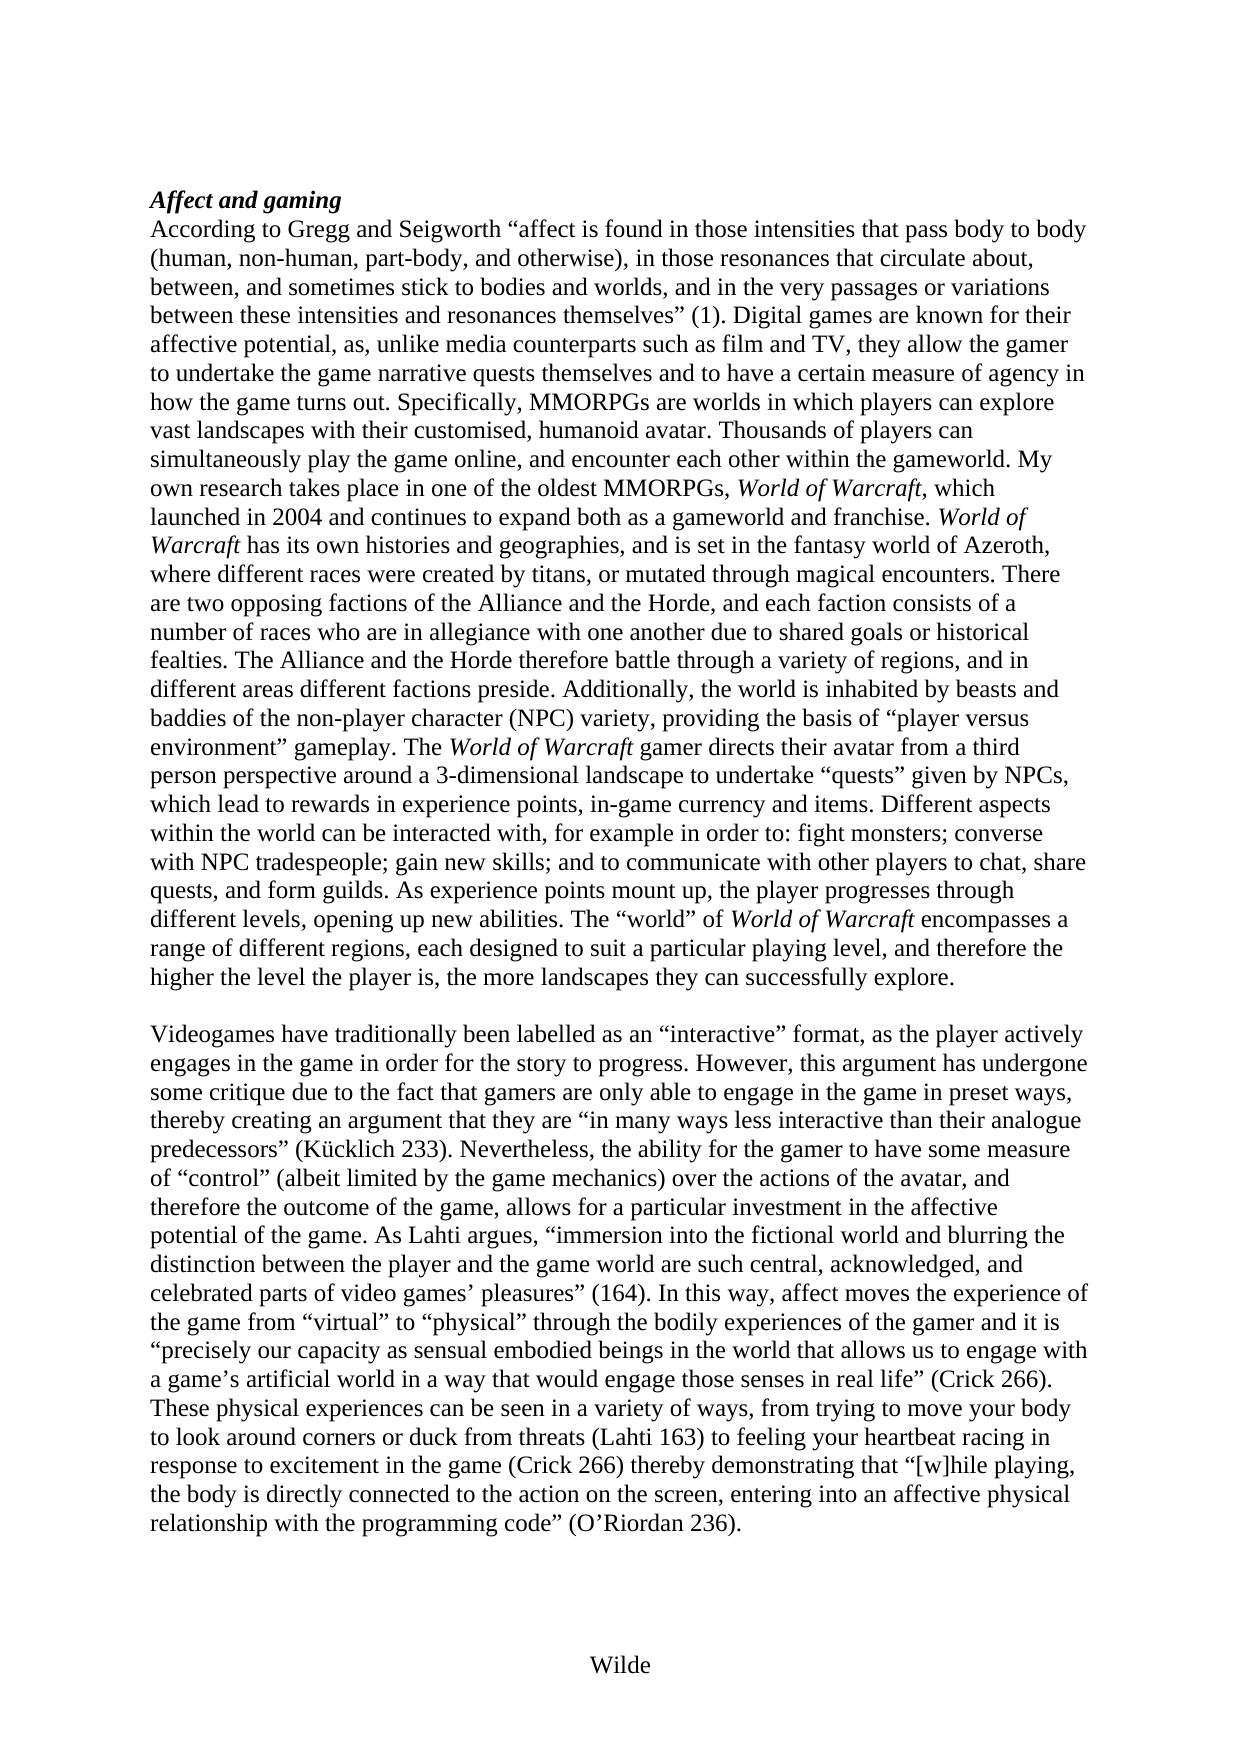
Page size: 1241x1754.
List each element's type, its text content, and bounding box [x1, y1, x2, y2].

subtitle Affect and gaming [150, 185, 1090, 214]
text According to Gregg and Seigworth “affect is found in those intensities that pass body to body (human, non-human, part-body, and otherwise), in those resonances that circulate about, between, and sometimes stick to bodies and worlds, and in the very passages or variations between these intensities and resonances themselves” (1). Digital games are known for their affective potential, as, unlike media counterparts such as film and TV, they allow the gamer to undertake the game narrative quests themselves and to have a certain measure of agency in how the game turns out. Specifically, MMORPGs are worlds in which players can explore vast landscapes with their customised, humanoid avatar. Thousands of players can simultaneously play the game online, and encounter each other within the gameworld. My own research takes place in one of the oldest MMORPGs, World of Warcraft, which launched in 2004 and continues to expand both as a gameworld and franchise. World of Warcraft has its own histories and geographies, and is set in the fantasy world of Azeroth, where different races were created by titans, or mutated through magical encounters. There are two opposing factions of the Alliance and the Horde, and each faction consists of a number of races who are in allegiance with one another due to shared goals or historical fealties. The Alliance and the Horde therefore battle through a variety of regions, and in different areas different factions preside. Additionally, the world is inhabited by beasts and baddies of the non-player character (NPC) variety, providing the basis of “player versus environment” gameplay. The World of Warcraft gamer directs their avatar from a third person perspective around a 3-dimensional landscape to undertake “quests” given by NPCs, which lead to rewards in experience points, in-game currency and items. Different aspects within the world can be interacted with, for example in order to: fight monsters; converse with NPC tradespeople; gain new skills; and to communicate with other players to chat, share quests, and form guilds. As experience points mount up, the player progresses through different levels, opening up new abilities. The “world” of World of Warcraft encompasses a range of different regions, each designed to suit a particular playing level, and therefore the higher the level the player is, the more landscapes they can successfully explore. [150, 214, 1090, 990]
text Videogames have traditionally been labelled as an “interactive” format, as the player actively engages in the game in order for the story to progress. However, this argument has undergone some critique due to the fact that gamers are only able to engage in the game in preset ways, thereby creating an argument that they are “in many ways less interactive than their analogue predecessors” (Kücklich 233). Nevertheless, the ability for the gamer to have some measure of “control” (albeit limited by the game mechanics) over the actions of the avatar, and therefore the outcome of the game, allows for a particular investment in the affective potential of the game. As Lahti argues, “immersion into the fictional world and blurring the distinction between the player and the game world are such central, acknowledged, and celebrated parts of video games’ pleasures” (164). In this way, affect moves the experience of the game from “virtual” to “physical” through the bodily experiences of the gamer and it is “precisely our capacity as sensual embodied beings in the world that allows us to engage with a game’s artificial world in a way that would engage those senses in real life” (Crick 266). These physical experiences can be seen in a variety of ways, from trying to move your body to look around corners or duck from threats (Lahti 163) to feeling your heartbeat racing in response to excitement in the game (Crick 266) thereby demonstrating that “[w]hile playing, the body is directly connected to the action on the screen, entering into an affective physical relationship with the programming code” (O’Riordan 236). [150, 1019, 1090, 1537]
